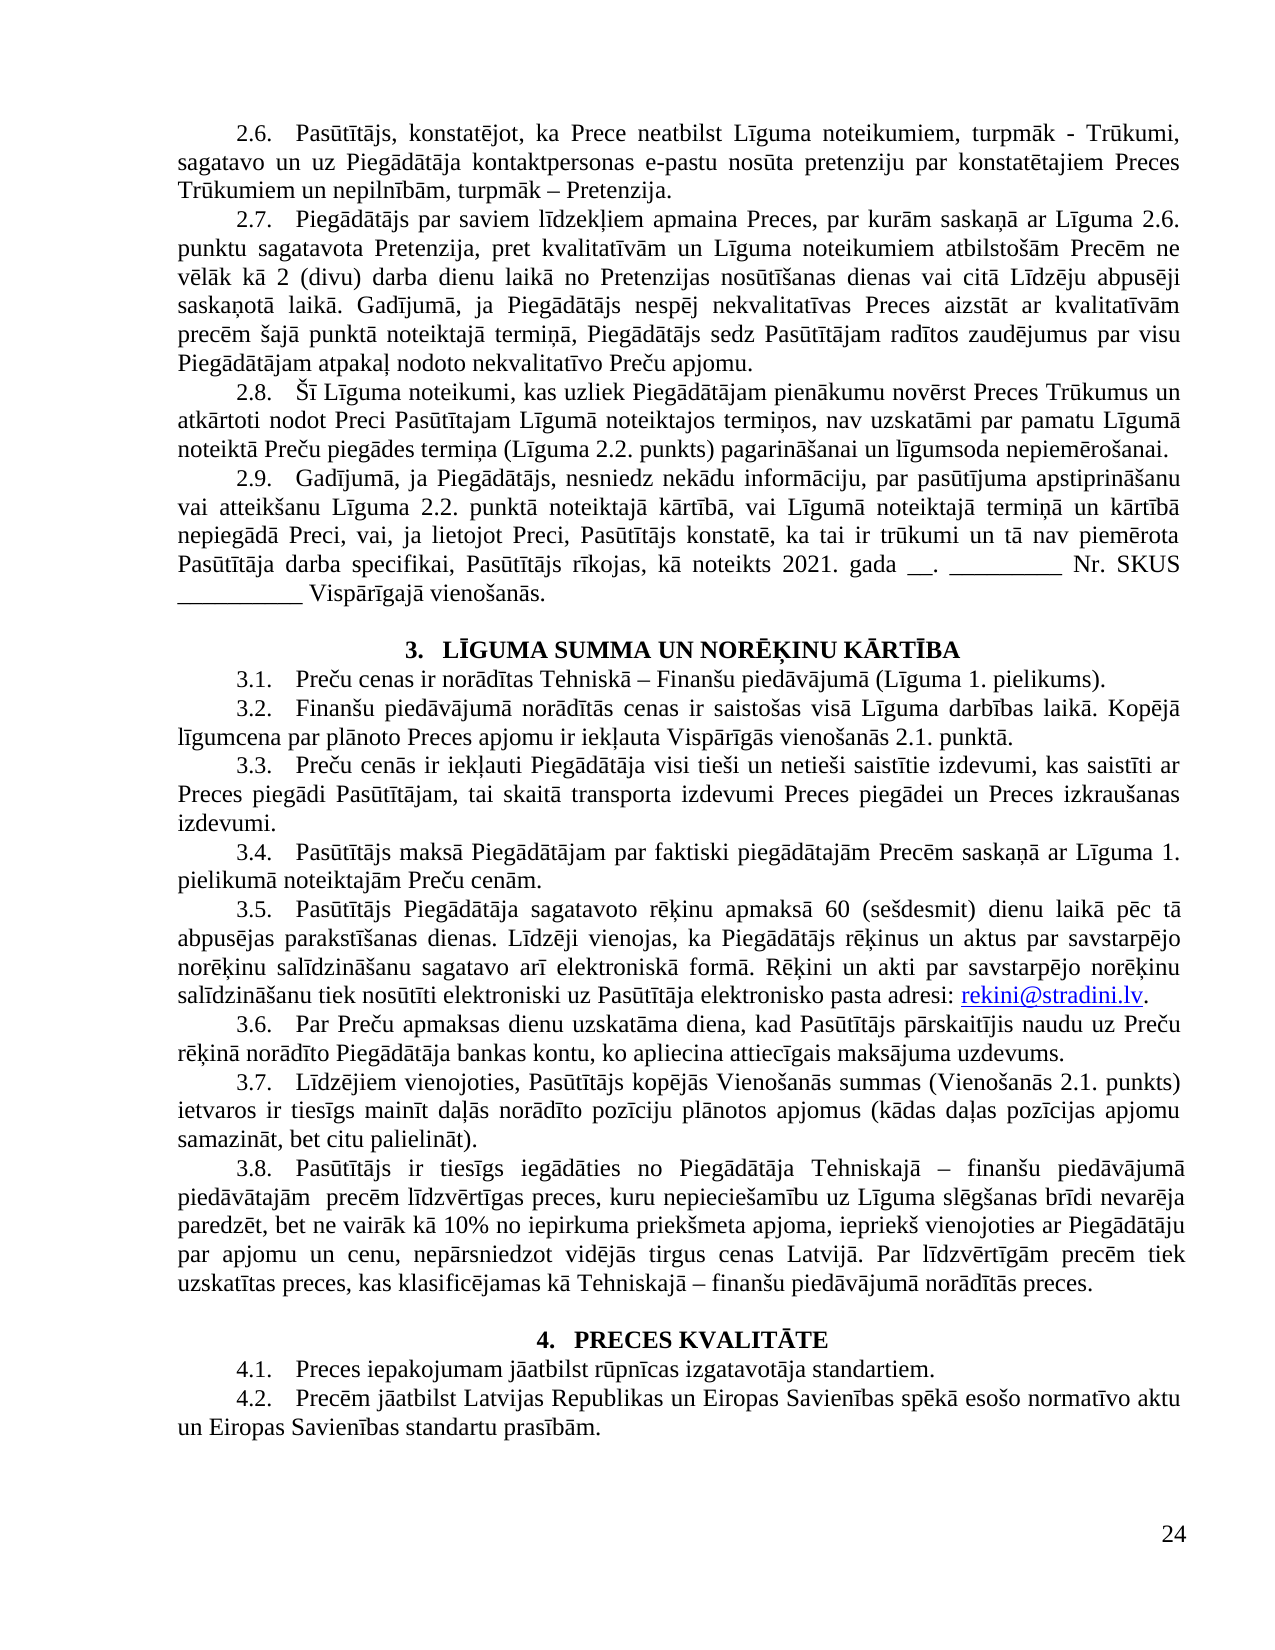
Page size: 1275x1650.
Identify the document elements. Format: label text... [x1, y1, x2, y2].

list Pasūtītājs Piegādātāja sagatavoto rēķinu apmaksā 60 (sešdesmit) dienu laikā pēc tā abpusējas parakstīšanas dienas. Līdzēji vienojas, ka Piegādātājs rēķinus un aktus par savstarpējo norēķinu salīdzināšanu sagatavo arī elektroniskā formā. Rēķini un akti par savstarpējo norēķinu salīdzināšanu tiek nosūtīti elektroniski uz Pasūtītāja elektronisko pasta adresi: rekini@stradini.lv. [177, 894, 1181, 1009]
list Piegādātājs par saviem līdzekļiem apmaina Preces, par kurām saskaņā ar Līguma 2.6. punktu sagatavota Pretenzija, pret kvalitatīvām un Līguma noteikumiem atbilstošām Precēm ne vēlāk kā 2 (divu) darba dienu laikā no Pretenzijas nosūtīšanas dienas vai citā Līdzēju abpusēji saskaņotā laikā. Gadījumā, ja Piegādātājs nespēj nekvalitatīvas Preces aizstāt ar kvalitatīvām precēm šajā punktā noteiktajā termiņā, Piegādātājs sedz Pasūtītājam radītos zaudējumus par visu Piegādātājam atpakaļ nodoto nekvalitatīvo Preču apjomu. [177, 204, 1181, 377]
list Precēm jāatbilst Latvijas Republikas un Eiropas Savienības spēkā esošo normatīvo aktu un Eiropas Savienības standartu prasībām. [177, 1383, 1181, 1441]
list Preces iepakojumam jāatbilst rūpnīcas izgatavotāja standartiem. [177, 1354, 1181, 1383]
list LĪGUMA SUMMA UN NORĒĶINU KĀRTĪBA [184, 636, 1181, 664]
list Pasūtītājs, konstatējot, ka Prece neatbilst Līguma noteikumiem, turpmāk - Trūkumi, sagatavo un uz Piegādātāja kontaktpersonas e-pastu nosūta pretenziju par konstatētajiem Preces Trūkumiem un nepilnībām, turpmāk – Pretenzija. [177, 118, 1181, 204]
list Šī Līguma noteikumi, kas uzliek Piegādātājam pienākumu novērst Preces Trūkumus un atkārtoti nodot Preci Pasūtītajam Līgumā noteiktajos termiņos, nav uzskatāmi par pamatu Līgumā noteiktā Preču piegādes termiņa (Līguma 2.2. punkts) pagarināšanai un līgumsoda nepiemērošanai. [177, 377, 1181, 463]
list Pasūtītājs ir tiesīgs iegādāties no Piegādātāja Tehniskajā – finanšu piedāvājumā piedāvātajām precēm līdzvērtīgas preces, kuru nepieciešamību uz Līguma slēgšanas brīdi nevarēja paredzēt, bet ne vairāk kā 10% no iepirkuma priekšmeta apjoma, iepriekš vienojoties ar Piegādātāju par apjomu un cenu, nepārsniedzot vidējās tirgus cenas Latvijā. Par līdzvērtīgām precēm tiek uzskatītas preces, kas klasificējamas kā Tehniskajā – finanšu piedāvājumā norādītās preces. [177, 1153, 1186, 1297]
list Pasūtītājs maksā Piegādātājam par faktiski piegādātajām Precēm saskaņā ar Līguma 1. pielikumā noteiktajām Preču cenām. [177, 837, 1181, 894]
list Par Preču apmaksas dienu uzskatāma diena, kad Pasūtītājs pārskaitījis naudu uz Preču rēķinā norādīto Piegādātāja bankas kontu, ko apliecina attiecīgais maksājuma uzdevums. [177, 1009, 1181, 1067]
list Preču cenas ir norādītas Tehniskā – Finanšu piedāvājumā (Līguma 1. pielikums). [177, 664, 1181, 693]
list Preču cenās ir iekļauti Piegādātāja visi tieši un netieši saistītie izdevumi, kas saistīti ar Preces piegādi Pasūtītājam, tai skaitā transporta izdevumi Preces piegādei un Preces izkraušanas izdevumi. [177, 751, 1181, 837]
list Līdzējiem vienojoties, Pasūtītājs kopējās Vienošanās summas (Vienošanās 2.1. punkts) ietvaros ir tiesīgs mainīt daļās norādīto pozīciju plānotos apjomus (kādas daļas pozīcijas apjomu samazināt, bet citu palielināt). [177, 1067, 1181, 1153]
list Gadījumā, ja Piegādātājs, nesniedz nekādu informāciju, par pasūtījuma apstiprināšanu vai atteikšanu Līguma 2.2. punktā noteiktajā kārtībā, vai Līgumā noteiktajā termiņā un kārtībā nepiegādā Preci, vai, ja lietojot Preci, Pasūtītājs konstatē, ka tai ir trūkumi un tā nav piemērota Pasūtītāja darba specifikai, Pasūtītājs rīkojas, kā noteikts 2021. gada __. _________ Nr. SKUS __________ Vispārīgajā vienošanās. [177, 463, 1181, 607]
list PRECES KVALITĀTE [184, 1326, 1181, 1354]
list Finanšu piedāvājumā norādītās cenas ir saistošas visā Līguma darbības laikā. Kopējā līgumcena par plānoto Preces apjomu ir iekļauta Vispārīgās vienošanās 2.1. punktā. [177, 693, 1181, 751]
